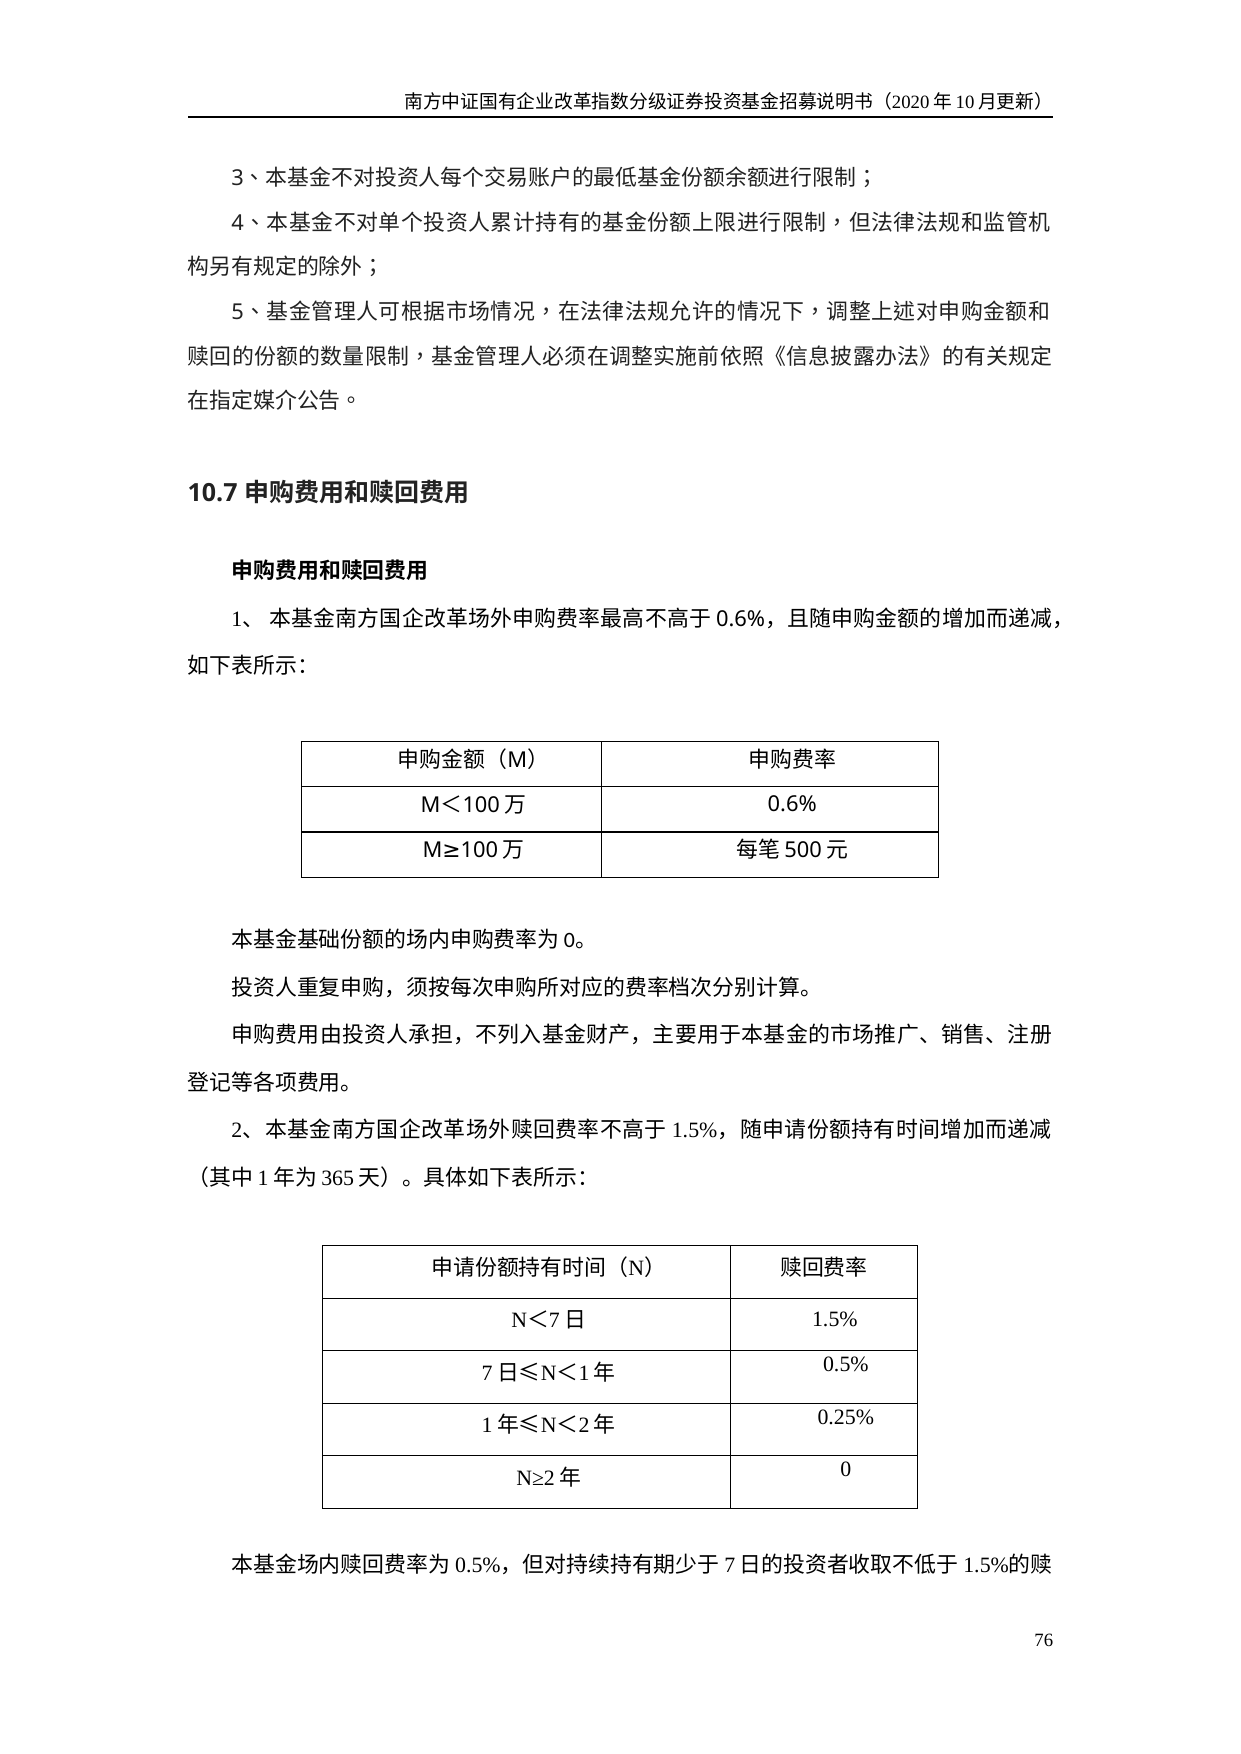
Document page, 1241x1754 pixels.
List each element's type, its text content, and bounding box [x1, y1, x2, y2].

table_cell 每笔500元 [602, 833, 938, 877]
table_cell N≥2年 [323, 1456, 730, 1508]
table_header 申请份额持有时间（N） [323, 1246, 730, 1298]
table_cell 0.25% [731, 1404, 917, 1455]
text 本基金基础份额的场内申购费率为0。 [187, 922, 1053, 954]
table_cell M≥100万 [302, 833, 601, 877]
text 5、基金管理人可根据市场情况，在法律法规允许的情况下，调整上述对申购金额和赎回的份额的数量限制，基金管理人必须在调整实施前依照《信息披露办法》的有关规定在指定媒介公告。 [187, 296, 1053, 415]
table_cell N＜7日 [323, 1299, 730, 1350]
table_cell 1.5% [731, 1299, 917, 1350]
table_cell 0.6% [602, 787, 938, 831]
table_header 申购费率 [602, 742, 938, 786]
table_cell 1年≤N＜2年 [323, 1404, 730, 1455]
text 1、 本基金南方国企改革场外申购费率最高不高于0.6%，且随申购金额的增加而递减，如下表所示： [187, 601, 1053, 680]
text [187, 1547, 1053, 1578]
table_cell 0 [731, 1456, 917, 1508]
text 4、本基金不对单个投资人累计持有的基金份额上限进行限制，但法律法规和监管机构另有规定的除外； [187, 207, 1053, 281]
table_header 赎回费率 [731, 1246, 917, 1298]
text 投资人重复申购，须按每次申购所对应的费率档次分别计算。 [187, 970, 1053, 1002]
text 申购费用由投资人承担，不列入基金财产，主要用于本基金的市场推广、销售、注册登记等各项费用。 [187, 1017, 1053, 1097]
table_header 申购金额（M） [302, 742, 601, 786]
table_cell M＜100万 [302, 787, 601, 831]
table_cell 7日≤N＜1年 [323, 1351, 730, 1403]
text 申购费用和赎回费用 [187, 553, 1053, 585]
text 3、本基金不对投资人每个交易账户的最低基金份额余额进行限制； [187, 162, 1053, 192]
text 2、本基金南方国企改革场外赎回费率不高于1.5%，随申请份额持有时间增加而递减（其中1年为365天）。具体如下表所示： [187, 1112, 1053, 1192]
table_cell 0.5% [731, 1351, 917, 1403]
text 10.7 申购费用和赎回费用 [187, 459, 1053, 524]
